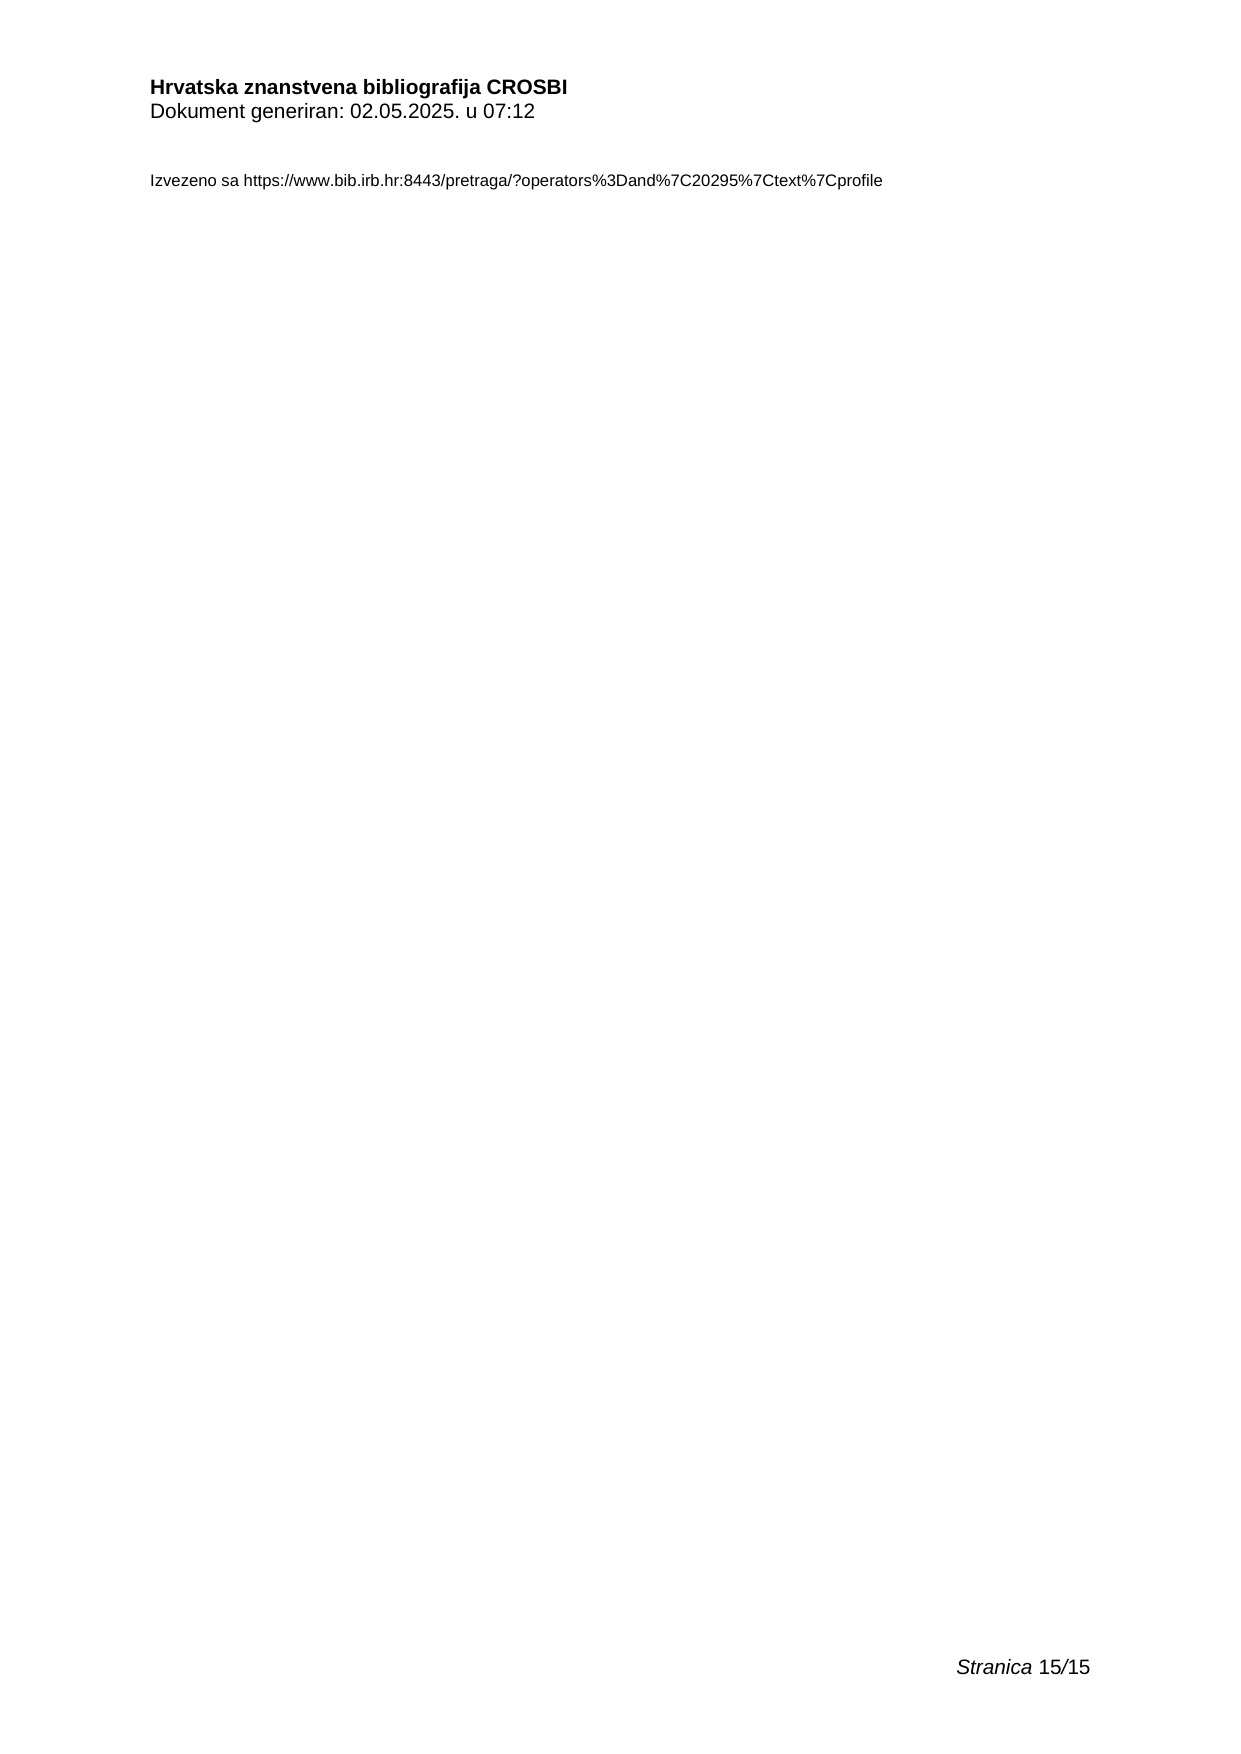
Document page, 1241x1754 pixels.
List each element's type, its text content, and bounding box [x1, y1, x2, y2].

text Izvezeno sa https://www.bib.irb.hr:8443/pretraga/?operators%3Dand%7C20295%7Ctext%7Cprofile [150, 171, 1090, 190]
